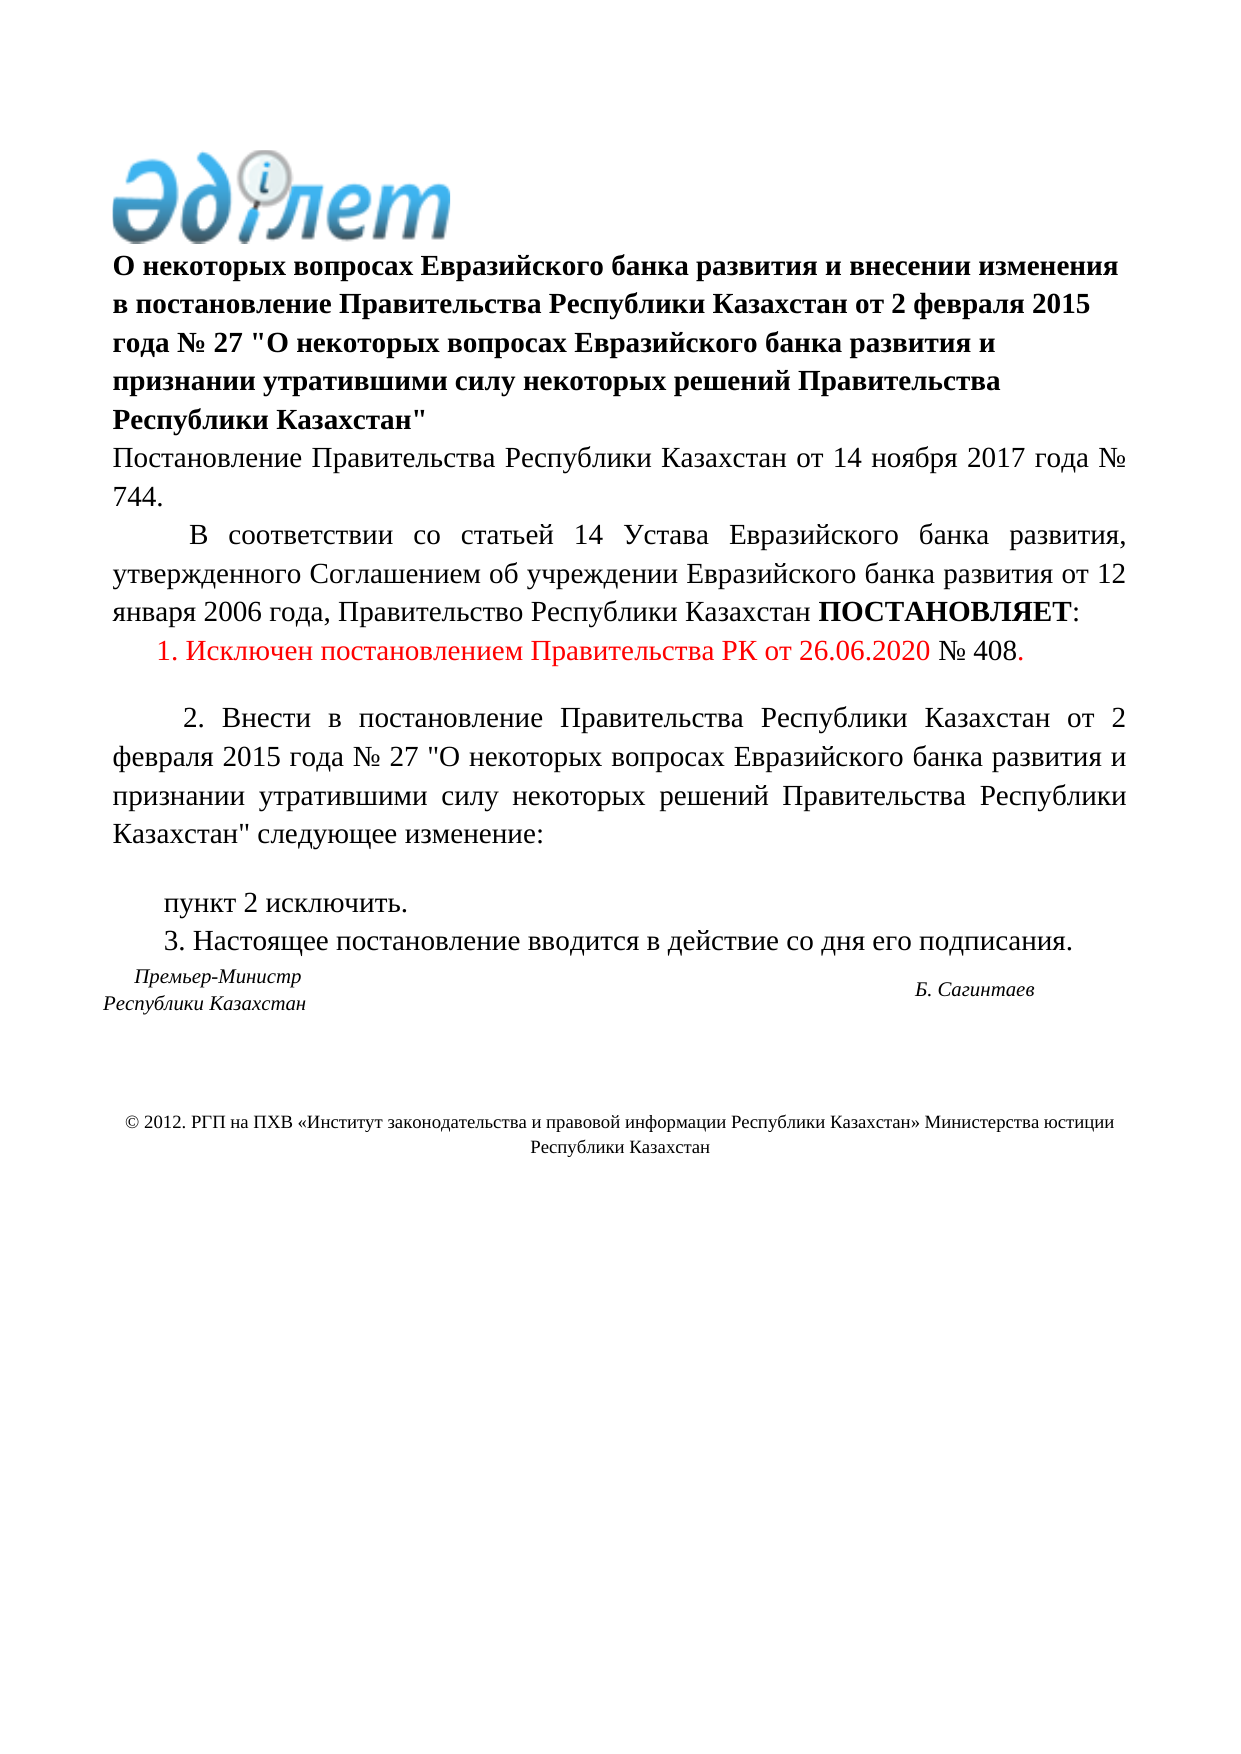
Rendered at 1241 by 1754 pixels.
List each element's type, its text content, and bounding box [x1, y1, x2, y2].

text 3. Настоящее постановление вводится в действие со дня его подписания. [112, 923, 1128, 957]
text пункт 2 исключить. [112, 885, 1128, 918]
picture [112, 150, 451, 244]
text В соответствии со статьей 14 Устава Евразийского банка развития, утвержденного Соглашением об учреждении Евразийского банка развития от 12 января 2006 года, Правительство Республики Казахстан ПОСТАНОВЛЯЕТ: [112, 517, 1128, 628]
text 2. Внести в постановление Правительства Республики Казахстан от 2 февраля 2015 года № 27 "О некоторых вопросах Евразийского банка развития и признании утратившими силу некоторых решений Правительства Республики Казахстан" следующее изменение: [112, 701, 1128, 850]
text 1. Исключен постановлением Правительства РК от 26.06.2020 № 408. [112, 633, 1128, 697]
text Постановление Правительства Республики Казахстан от 14 ноября 2017 года № 744. [112, 440, 1128, 512]
table_header Премьер-Министр Республики Казахстан [101, 962, 913, 1021]
text О некоторых вопросах Евразийского банка развития и внесении изменения в постановление Правительства Республики Казахстан от 2 февраля 2015 года № 27 "О некоторых вопросах Евразийского банка развития и признании утратившими силу некоторых решений Правительства Республики Казахстан" [112, 248, 1128, 435]
table_header Б. Сагинтаев [913, 962, 1240, 1021]
text © 2012. РГП на ПХВ «Институт законодательства и правовой информации Республики Казахстан» Министерства юстиции Республики Казахстан [112, 1111, 1128, 1158]
